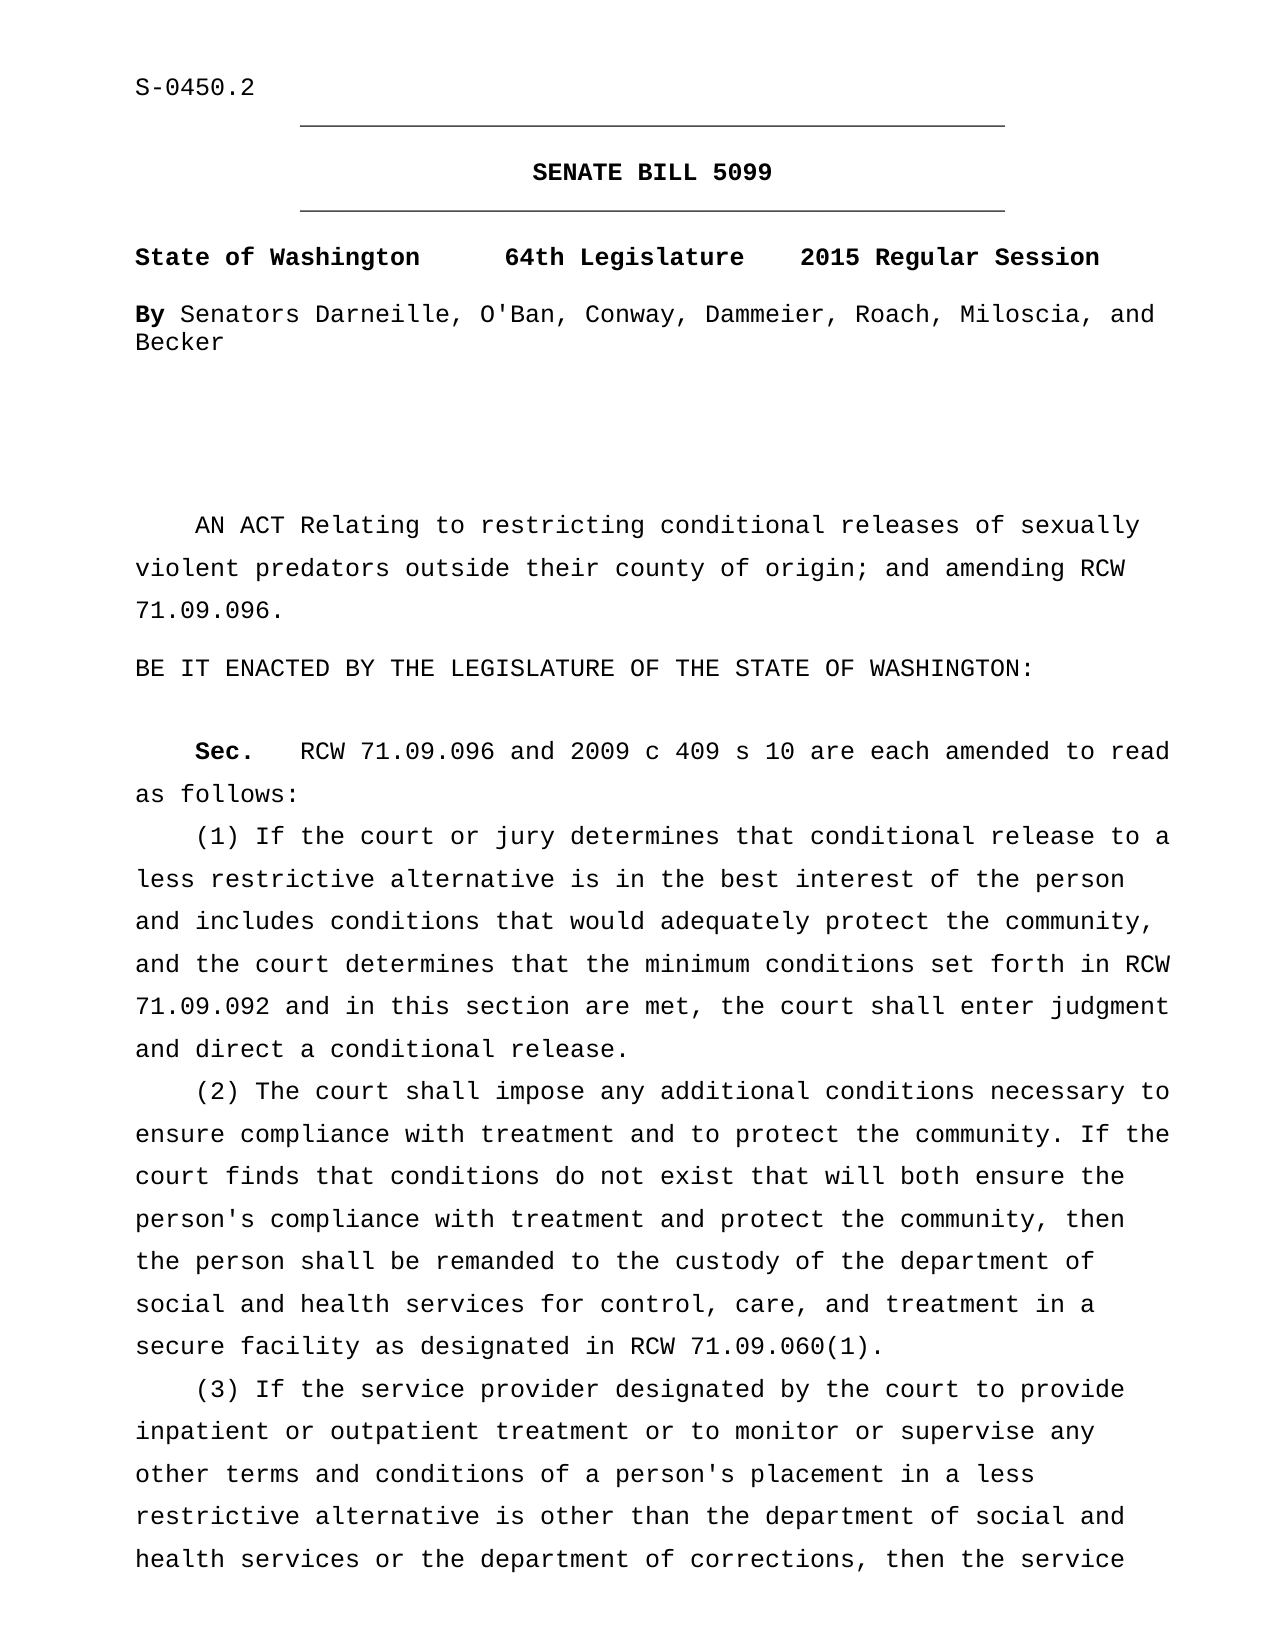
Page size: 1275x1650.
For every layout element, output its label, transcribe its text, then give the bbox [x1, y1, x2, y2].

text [135, 1363, 1170, 1576]
text Sec. RCW 71.09.096 and 2009 c 409 s 10 are each amended to read as follows: [135, 726, 1170, 811]
text AN ACT Relating to restricting conditional releases of sexually violent predators outside their county of origin; and amending RCW 71.09.096. [135, 500, 1170, 627]
text BE IT ENACTED BY THE LEGISLATURE OF THE STATE OF WASHINGTON: [135, 656, 1170, 684]
text (2) The court shall impose any additional conditions necessary to ensure compliance with treatment and to protect the community. If the court finds that conditions do not exist that will both ensure the person's compliance with treatment and protect the community, then the person shall be remanded to the custody of the department of social and health services for control, care, and treatment in a secure facility as designated in RCW 71.09.060(1). [135, 1066, 1170, 1363]
text By Senators Darneille, O'Ban, Conway, Dammeier, Roach, Miloscia, and Becker [135, 302, 1170, 358]
text (1) If the court or jury determines that conditional release to a less restrictive alternative is in the best interest of the person and includes conditions that would adequately protect the community, and the court determines that the minimum conditions set forth in RCW 71.09.092 and in this section are met, the court shall enter judgment and direct a conditional release. [135, 811, 1170, 1066]
text State of Washington 64th Legislature 2015 Regular Session [135, 245, 1170, 273]
text S-0450.2 [135, 75, 1170, 103]
text _______________________________________________ [135, 188, 1170, 217]
text _______________________________________________ [135, 103, 1170, 132]
text SENATE BILL 5099 [135, 160, 1170, 188]
